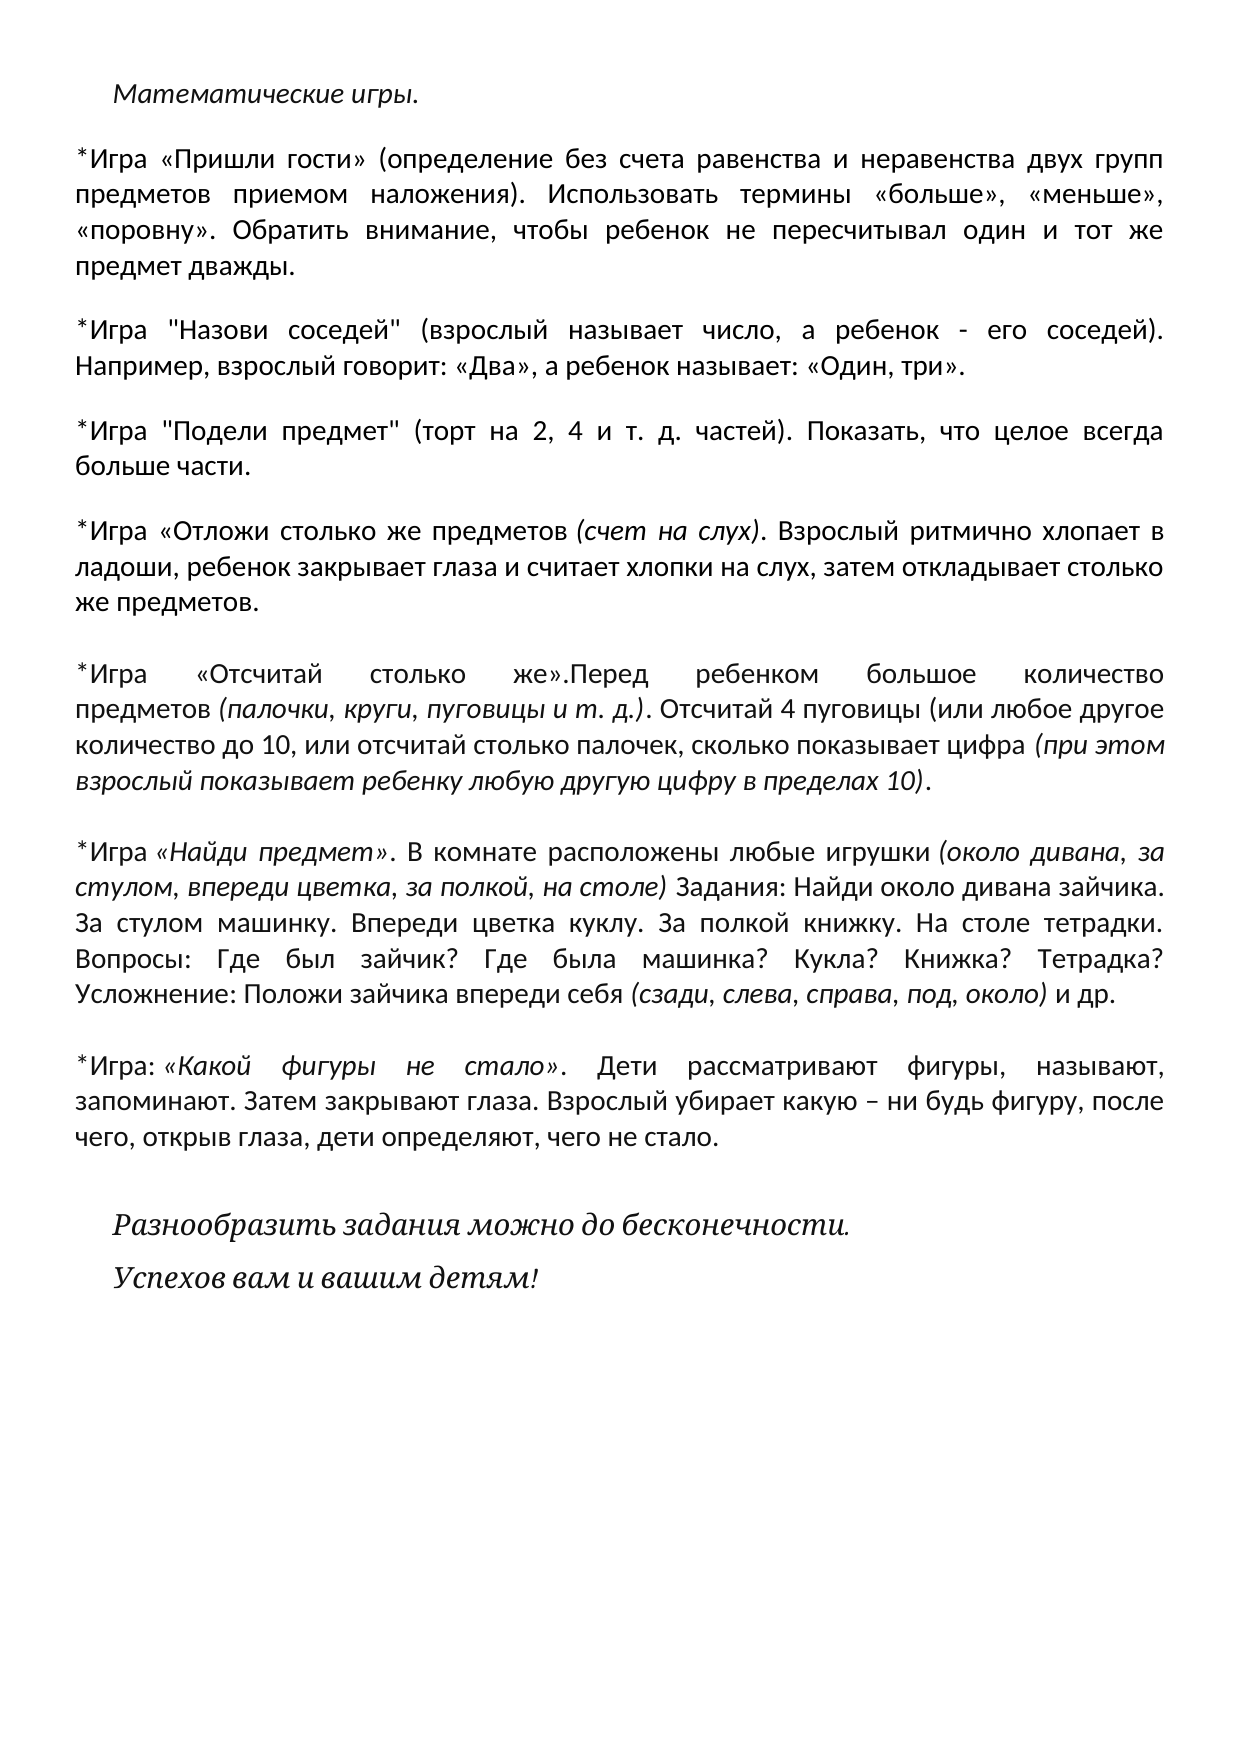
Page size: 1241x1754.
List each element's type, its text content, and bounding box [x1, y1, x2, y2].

text Успехов вам и вашим детям! [75, 1262, 1165, 1295]
text *Игра «Пришли гости» (определение без счета равенства и неравенства двух групп предметов приемом наложения). Использовать термины «больше», «меньше», «поровну». Обратить внимание, чтобы ребенок не пересчитывал один и тот же предмет дважды. [75, 140, 1165, 282]
text *Игра: «Какой фигуры не стало». Дети рассматривают фигуры, называют, запоминают. Затем закрывают глаза. Взрослый убирает какую – ни будь фигуру, после чего, открыв глаза, дети определяют, чего не стало. [75, 1047, 1165, 1153]
text Математические игры. [75, 75, 1165, 111]
text *Игра «Отсчитай столько же».Перед ребенком большое количество предметов (палочки, круги, пуговицы и т. д.). Отсчитай 4 пуговицы (или любое другое количество до 10, или отсчитай столько палочек, сколько показывает цифра (при этом взрослый показывает ребенку любую другую цифру в пределах 10). [75, 655, 1165, 797]
text *Игра «Отложи столько же предметов (счет на слух). Взрослый ритмично хлопает в ладоши, ребенок закрывает глаза и считает хлопки на слух, затем откладывает столько же предметов. [75, 512, 1165, 619]
text Разнообразить задания можно до бесконечности. [75, 1209, 1165, 1242]
text *Игра "Подели предмет" (торт на 2, 4 и т. д. частей). Показать, что целое всегда больше части. [75, 412, 1165, 483]
text *Игра «Найди предмет». В комнате расположены любые игрушки (около дивана, за стулом, впереди цветка, за полкой, на столе) Задания: Найди около дивана зайчика. За стулом машинку. Впереди цветка куклу. За полкой книжку. На столе тетрадки. Вопросы: Где был зайчик? Где была машинка? Кукла? Книжка? Тетрадка? Усложнение: Положи зайчика впереди себя (сзади, слева, справа, под, около) и др. [75, 833, 1165, 1011]
text *Игра "Назови соседей" (взрослый называет число, а ребенок - его соседей). Например, взрослый говорит: «Два», а ребенок называет: «Один, три». [75, 311, 1165, 383]
